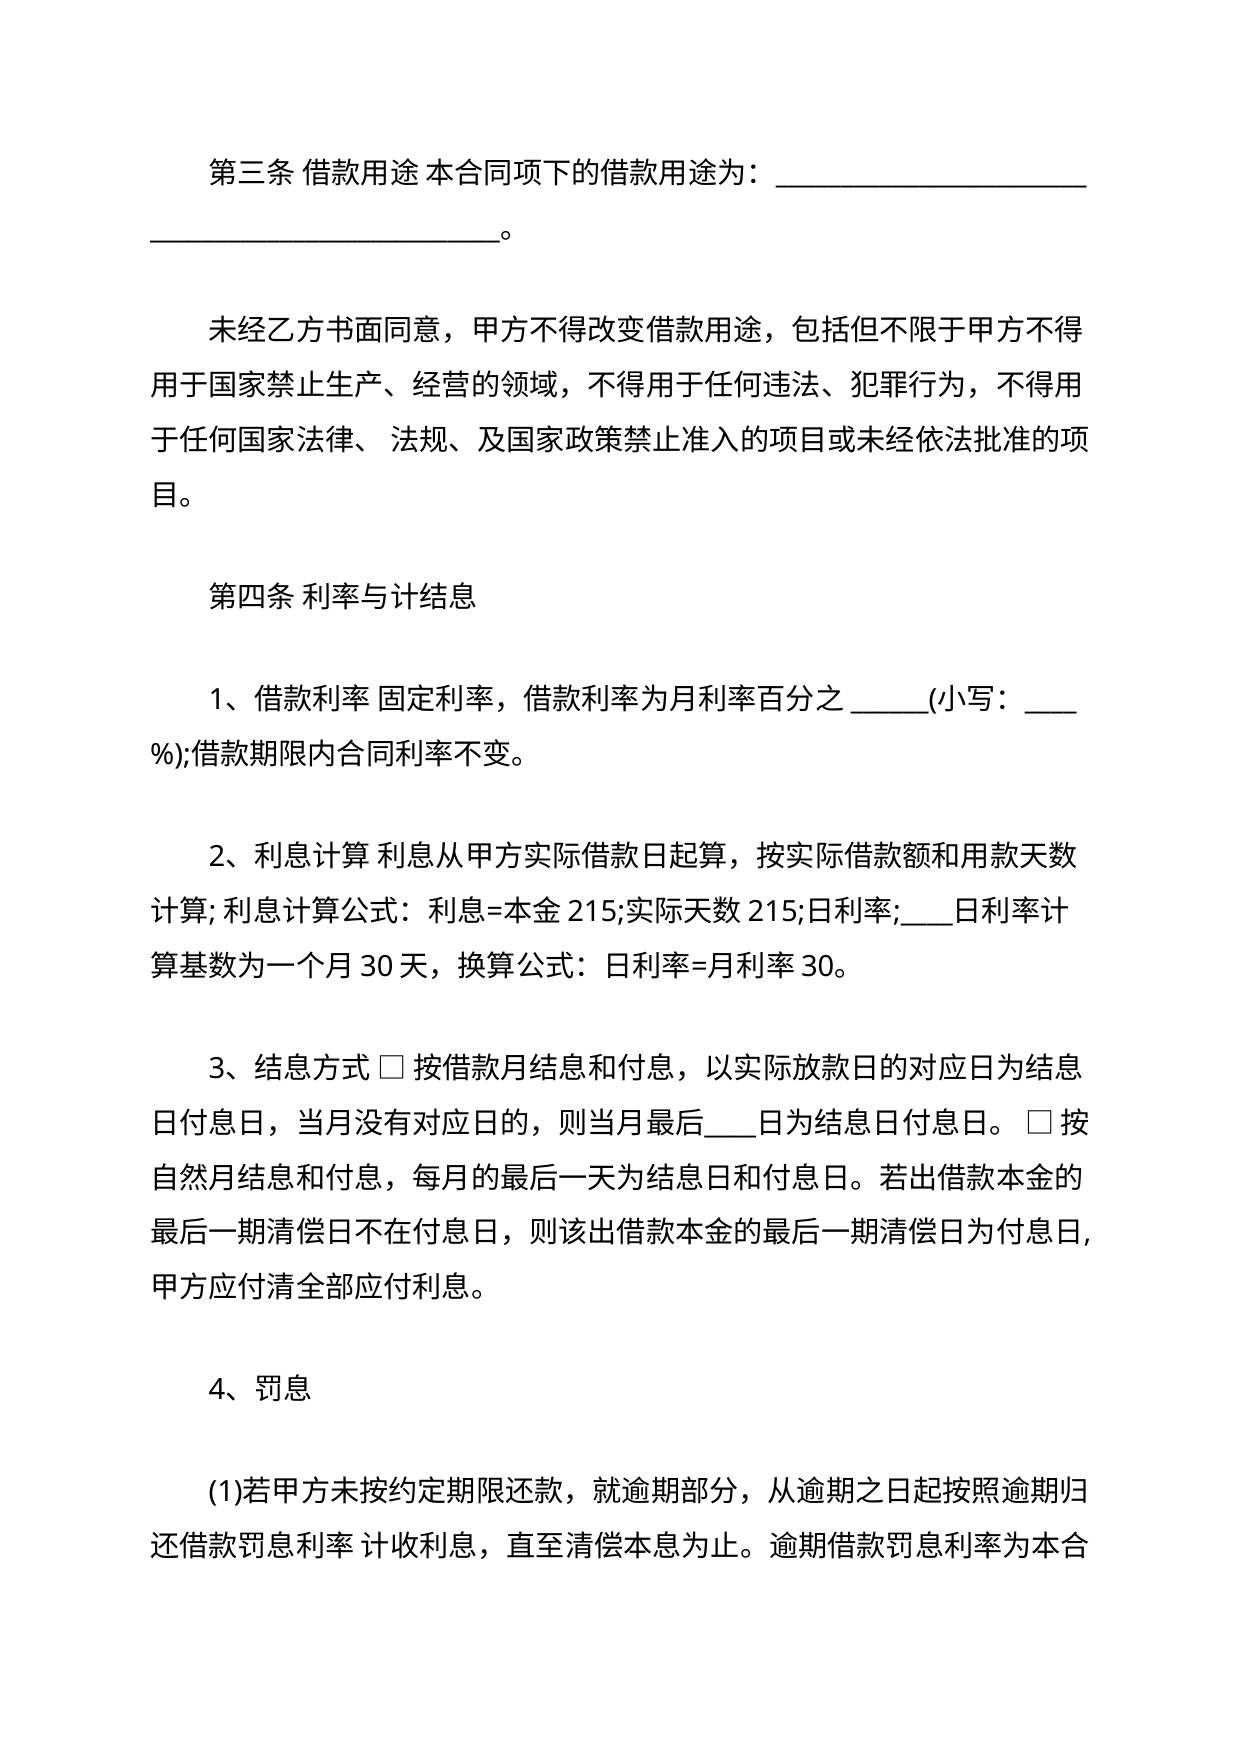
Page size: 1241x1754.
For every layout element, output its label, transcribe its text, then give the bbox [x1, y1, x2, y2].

text 4、罚息 [150, 1366, 1090, 1408]
text 第四条 利率与计结息 [150, 573, 1090, 616]
text 1、借款利率 固定利率，借款利率为月利率百分之 ______(小写：____ %);借款期限内合同利率不变。 [150, 675, 1090, 773]
text 第三条 借款用途 本合同项下的借款用途为：___________________________________________________。 [150, 150, 1090, 247]
text 2、利息计算 利息从甲方实际借款日起算，按实际借款额和用款天数计算; 利息计算公式：利息=本金215;实际天数215;日利率;____日利率计算基数为一个月30天，换算公式：日利率=月利率30。 [150, 832, 1090, 984]
text 未经乙方书面同意，甲方不得改变借款用途，包括但不限于甲方不得用于国家禁止生产、经营的领域，不得用于任何违法、犯罪行为，不得用于任何国家法律、 法规、及国家政策禁止准入的项目或未经依法批准的项目。 [150, 307, 1090, 514]
text 3、结息方式 □ 按借款月结息和付息，以实际放款日的对应日为结息日付息日，当月没有对应日的，则当月最后____日为结息日付息日。 □ 按自然月结息和付息，每月的最后一天为结息日和付息日。若出借款本金的最后一期清偿日不在付息日，则该出借款本金的最后一期清偿日为付息日,甲方应付清全部应付利息。 [150, 1044, 1090, 1306]
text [150, 1468, 1090, 1565]
